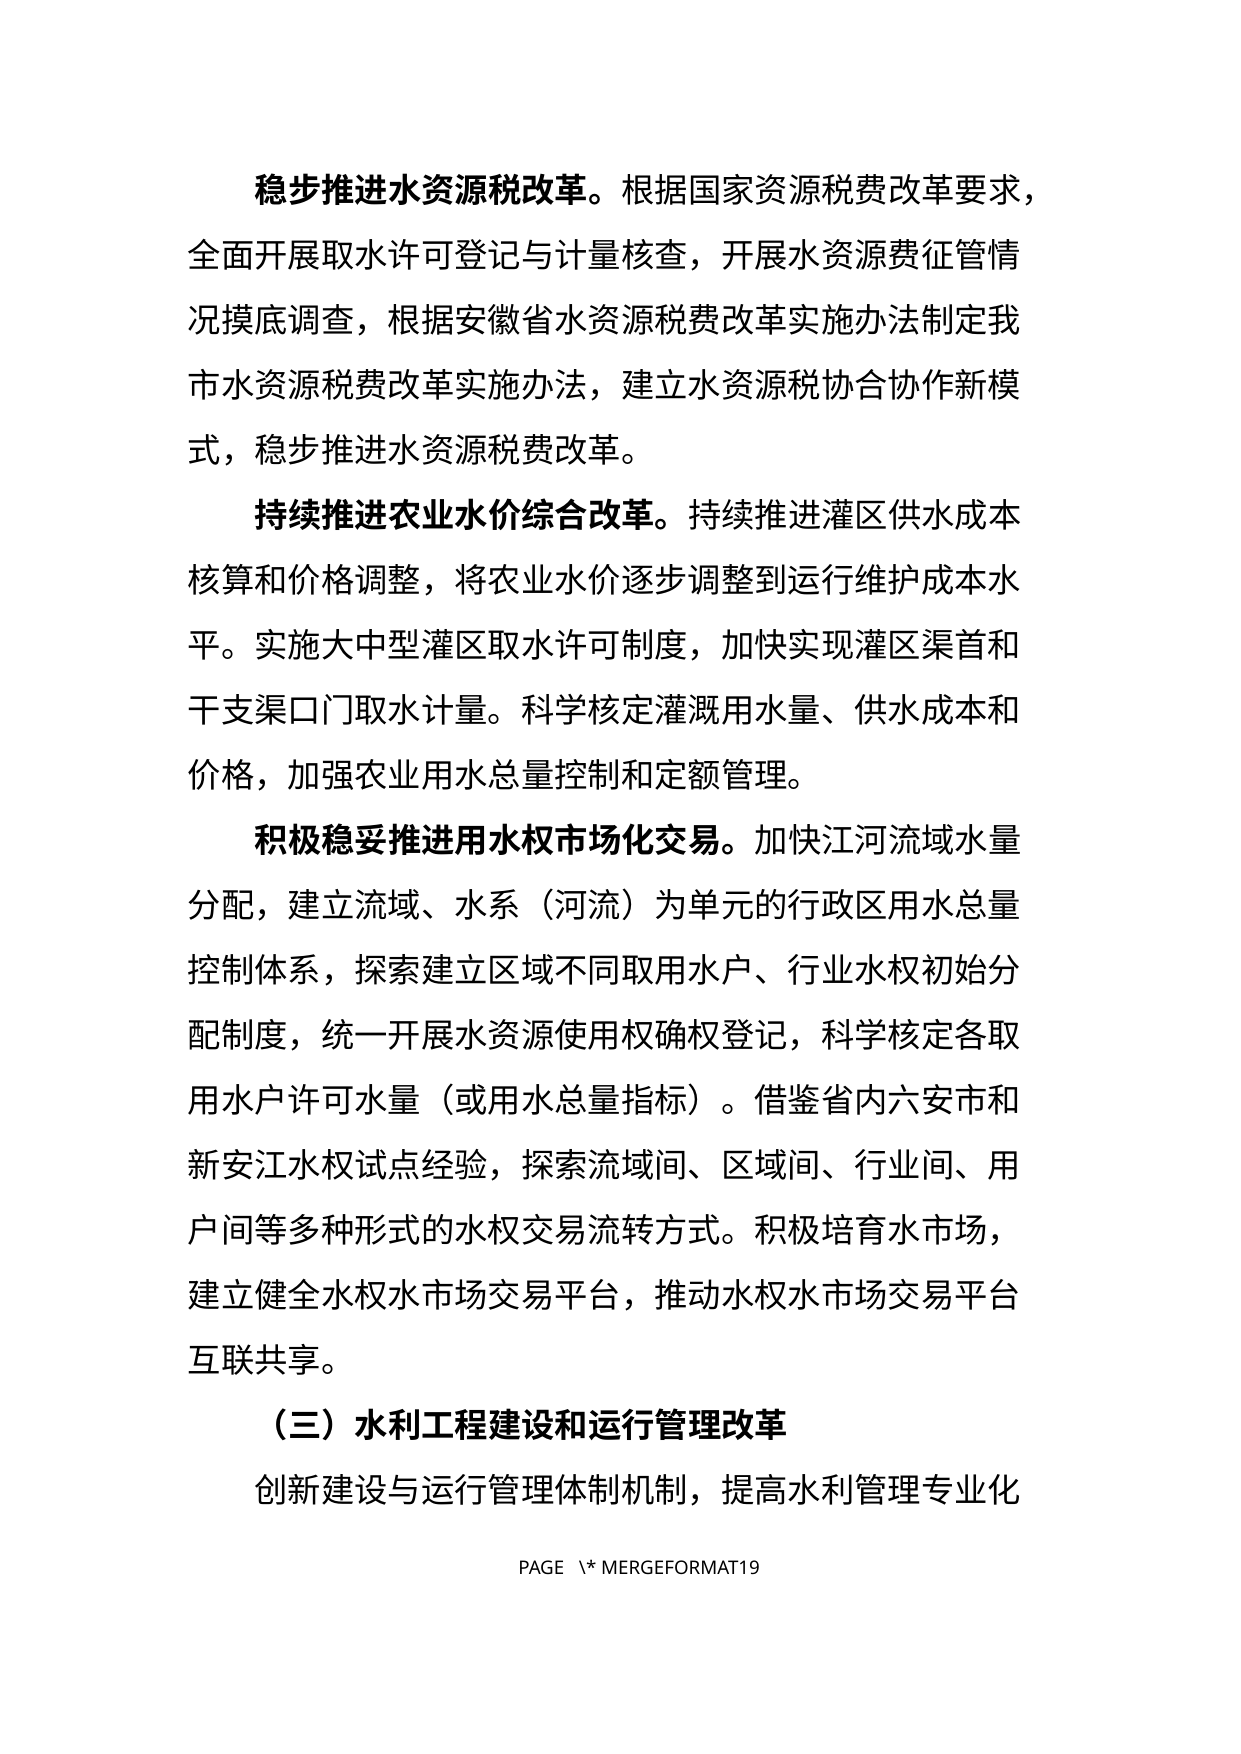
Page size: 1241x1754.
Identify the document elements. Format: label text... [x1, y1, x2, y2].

subtitle （三）水利工程建设和运行管理改革 [187, 1390, 1053, 1455]
text 稳步推进水资源税改革。根据国家资源税费改革要求，全面开展取水许可登记与计量核查，开展水资源费征管情况摸底调查，根据安徽省水资源税费改革实施办法制定我市水资源税费改革实施办法，建立水资源税协合协作新模式，稳步推进水资源税费改革。 [187, 155, 1053, 480]
text 积极稳妥推进用水权市场化交易。加快江河流域水量分配，建立流域、水系（河流）为单元的行政区用水总量控制体系，探索建立区域不同取用水户、行业水权初始分配制度，统一开展水资源使用权确权登记，科学核定各取用水户许可水量（或用水总量指标）。借鉴省内六安市和新安江水权试点经验，探索流域间、区域间、行业间、用户间等多种形式的水权交易流转方式。积极培育水市场，建立健全水权水市场交易平台，推动水权水市场交易平台互联共享。 [187, 805, 1053, 1390]
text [187, 1455, 1053, 1520]
text 持续推进农业水价综合改革。持续推进灌区供水成本核算和价格调整，将农业水价逐步调整到运行维护成本水平。实施大中型灌区取水许可制度，加快实现灌区渠首和干支渠口门取水计量。科学核定灌溉用水量、供水成本和价格，加强农业用水总量控制和定额管理。 [187, 480, 1053, 805]
